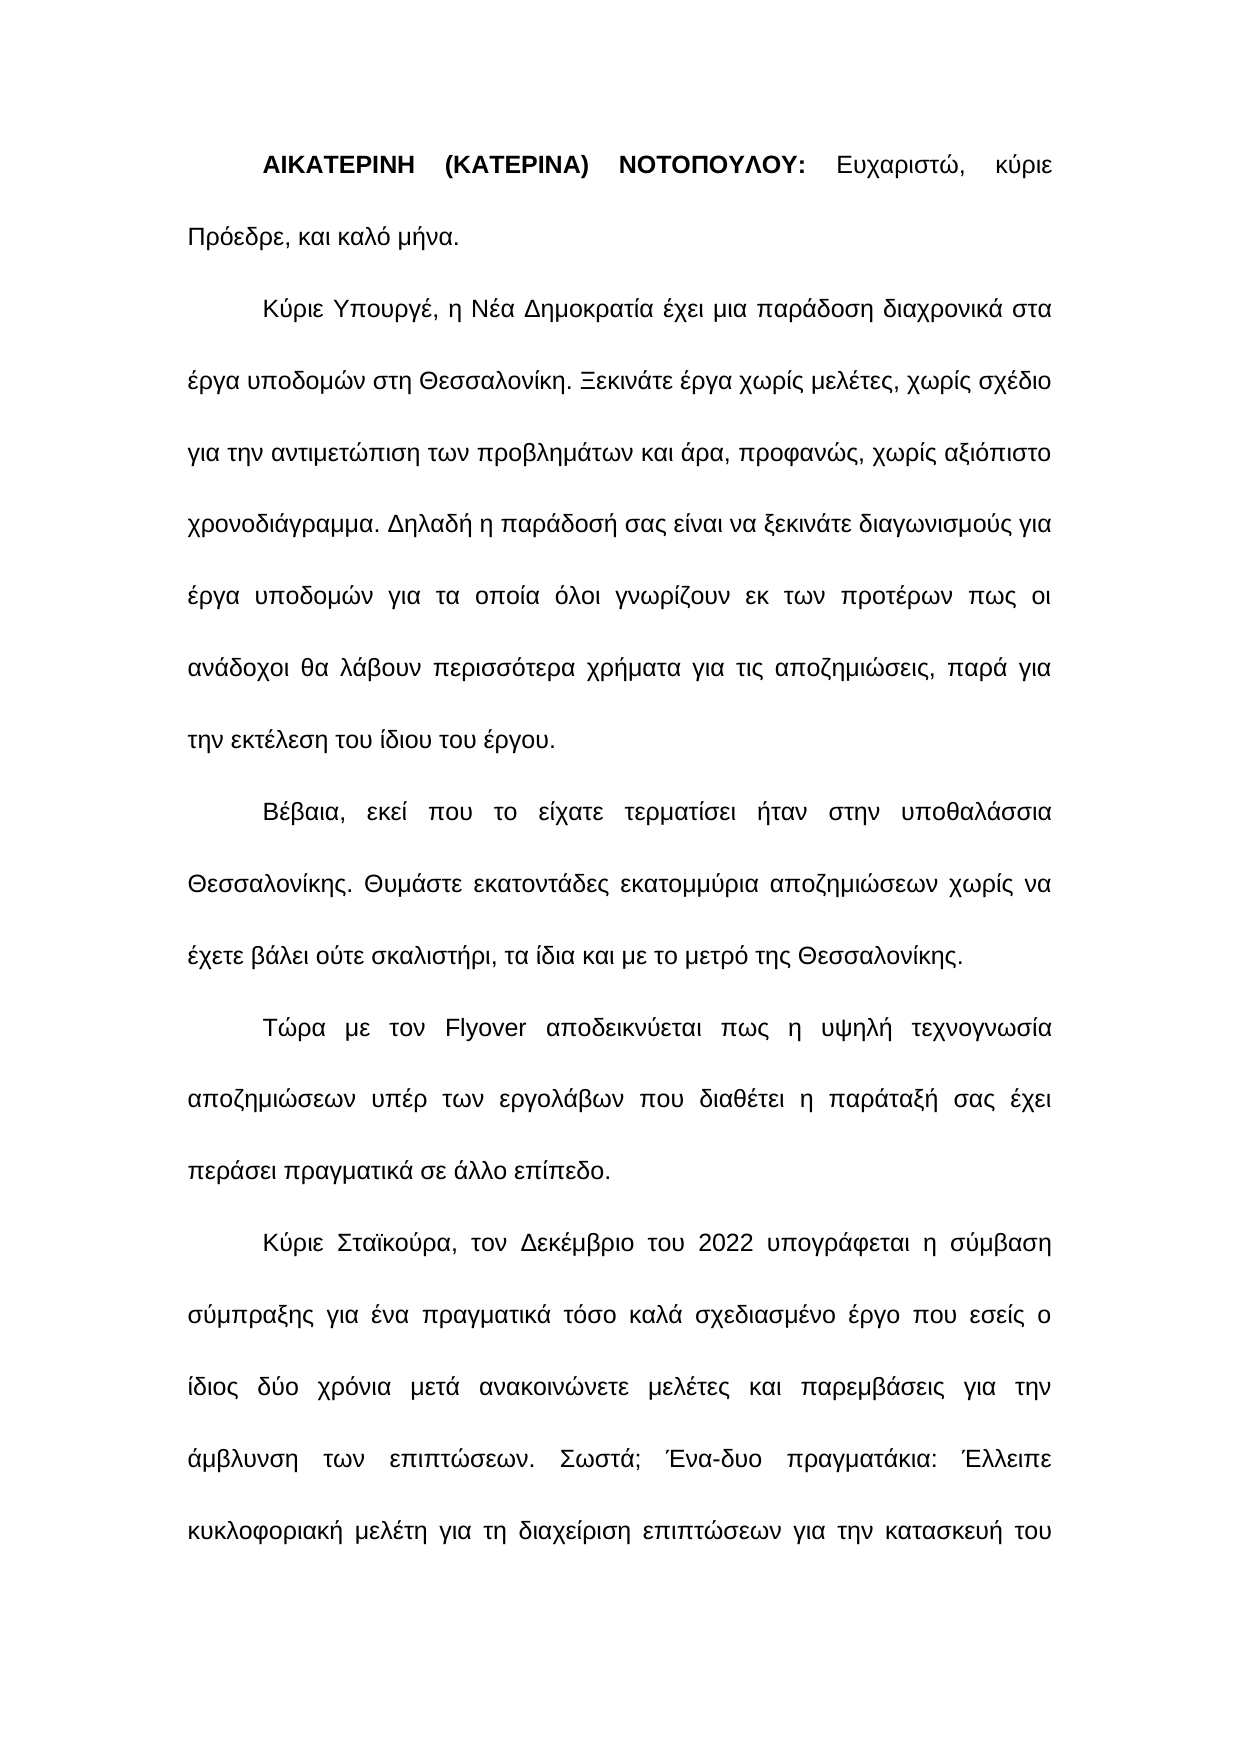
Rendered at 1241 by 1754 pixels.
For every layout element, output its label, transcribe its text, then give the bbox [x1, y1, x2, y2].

text ΑΙΚΑΤΕΡΙΝΗ (ΚΑΤΕΡΙΝΑ) ΝΟΤΟΠΟΥΛΟΥ: Ευχαριστώ, κύριε Πρόεδρε, και καλό μήνα. [187, 150, 1053, 251]
text Κύριε Υπουργέ, η Νέα Δημοκρατία έχει μια παράδοση διαχρονικά στα έργα υποδομών στη Θεσσαλονίκη. Ξεκινάτε έργα χωρίς μελέτες, χωρίς σχέδιο για την αντιμετώπιση των προβλημάτων και άρα, προφανώς, χωρίς αξιόπιστο χρονοδιάγραμμα. Δηλαδή η παράδοσή σας είναι να ξεκινάτε διαγωνισμούς για έργα υποδομών για τα οποία όλοι γνωρίζουν εκ των προτέρων πως οι ανάδοχοι θα λάβουν περισσότερα χρήματα για τις αποζημιώσεις, παρά για την εκτέλεση του ίδιου του έργου. [187, 294, 1053, 754]
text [187, 1228, 1053, 1544]
text Βέβαια, εκεί που το είχατε τερματίσει ήταν στην υποθαλάσσια Θεσσαλονίκης. Θυμάστε εκατοντάδες εκατομμύρια αποζημιώσεων χωρίς να έχετε βάλει ούτε σκαλιστήρι, τα ίδια και με το μετρό της Θεσσαλονίκης. [187, 797, 1053, 969]
text Τώρα με τον Flyover αποδεικνύεται πως η υψηλή τεχνογνωσία αποζημιώσεων υπέρ των εργολάβων που διαθέτει η παράταξή σας έχει περάσει πραγματικά σε άλλο επίπεδο. [187, 1012, 1053, 1185]
